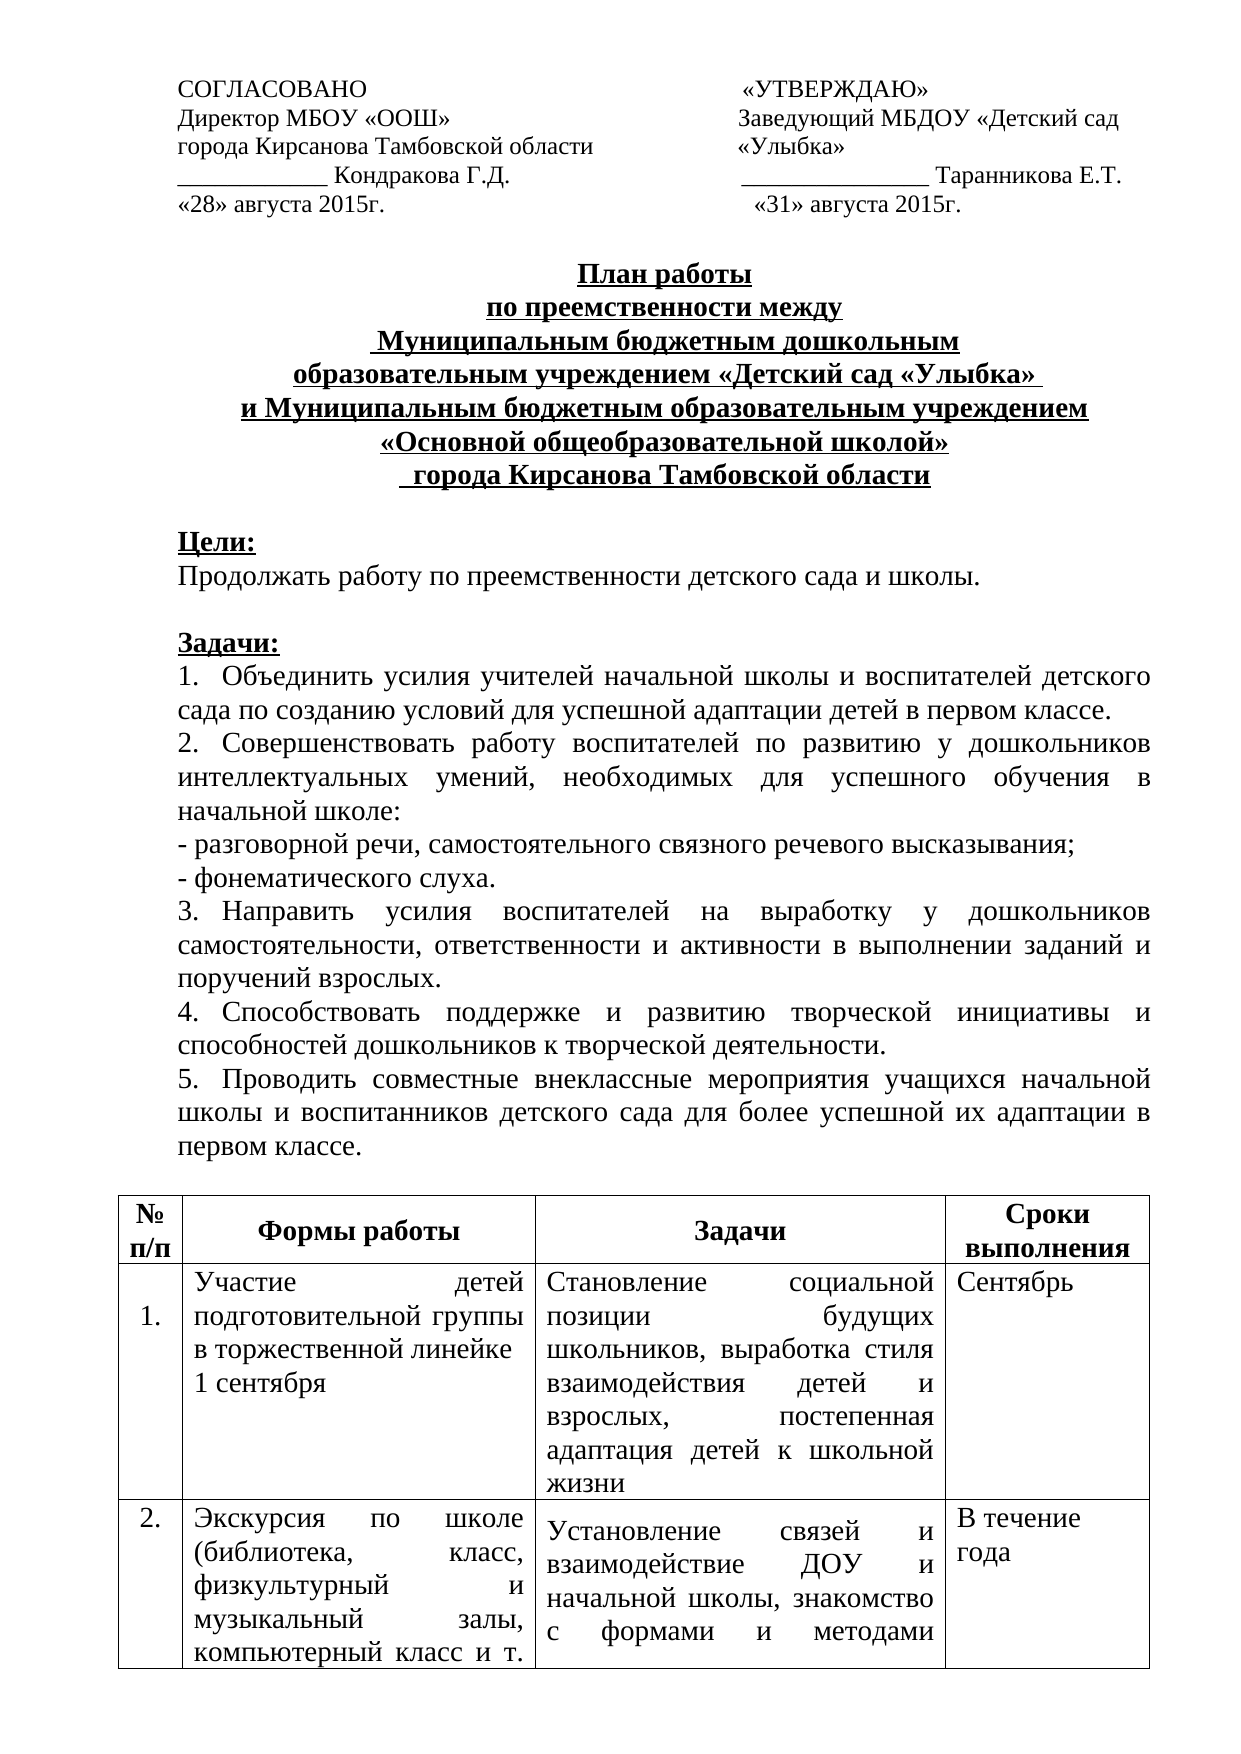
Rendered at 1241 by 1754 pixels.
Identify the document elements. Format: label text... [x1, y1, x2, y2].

text города Кирсанова Тамбовской области «Улыбка» [177, 131, 1152, 160]
list Проводить совместные внеклассные мероприятия учащихся начальной школы и воспитанников детского сада для более успешной их адаптации в первом классе. [177, 1061, 1152, 1162]
text Муниципальным бюджетным дошкольным [177, 323, 1152, 357]
table_header Формы работы [183, 1196, 535, 1263]
list Совершенствовать работу воспитателей по развитию у дошкольников интеллектуальных умений, необходимых для успешного обучения в начальной школе: [177, 726, 1152, 826]
text и Муниципальным бюджетным образовательным учреждением «Основной общеобразовательной школой» [177, 390, 1152, 457]
text Цели: [177, 524, 1152, 558]
text Директор МБОУ «ООШ» Заведующий МБДОУ «Детский сад [177, 103, 1152, 131]
list Направить усилия воспитателей на выработку у дошкольников самостоятельности, ответственности и активности в выполнении заданий и поручений взрослых. [177, 893, 1152, 994]
table_cell Участие детей подготовительной группы в торжественной линейке 1 сентября [183, 1264, 535, 1499]
text образовательным учреждением «Детский сад «Улыбка» [177, 357, 1152, 390]
text План работы [177, 256, 1152, 289]
table_header Сроки выполнения [946, 1196, 1149, 1263]
table_cell 1. [119, 1264, 182, 1499]
text города Кирсанова Тамбовской области [177, 457, 1152, 491]
table_header Задачи [536, 1196, 945, 1263]
table_cell Становление социальной позиции будущих школьников, выработка стиля взаимодействия детей и взрослых, постепенная адаптация детей к школьной жизни [536, 1264, 945, 1499]
text СОГЛАСОВАНО «УТВЕРЖДАЮ» [177, 74, 1152, 103]
table_cell Сентябрь [946, 1264, 1149, 1499]
table_cell В течение года [946, 1500, 1149, 1668]
text Задачи: [177, 625, 1152, 658]
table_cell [536, 1500, 945, 1668]
text по преемственности между [177, 289, 1152, 323]
text Продолжать работу по преемственности детского сада и школы. [177, 558, 1152, 591]
text - разговорной речи, самостоятельного связного речевого высказывания; [177, 826, 1152, 860]
text - фонематического слуха. [177, 860, 1152, 893]
text ____________ Кондракова Г.Д. _______________ Таранникова Е.Т. [177, 160, 1152, 189]
list Способствовать поддержке и развитию творческой инициативы и способностей дошкольников к творческой деятельности. [177, 994, 1152, 1061]
table_cell 2. [119, 1500, 182, 1668]
list Объединить усилия учителей начальной школы и воспитателей детского сада по созданию условий для успешной адаптации детей в первом классе. [177, 658, 1152, 726]
text «28» августа 2015г. «31» августа 2015г. [177, 189, 1152, 218]
table_header № п/п [119, 1196, 182, 1263]
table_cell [183, 1500, 535, 1668]
